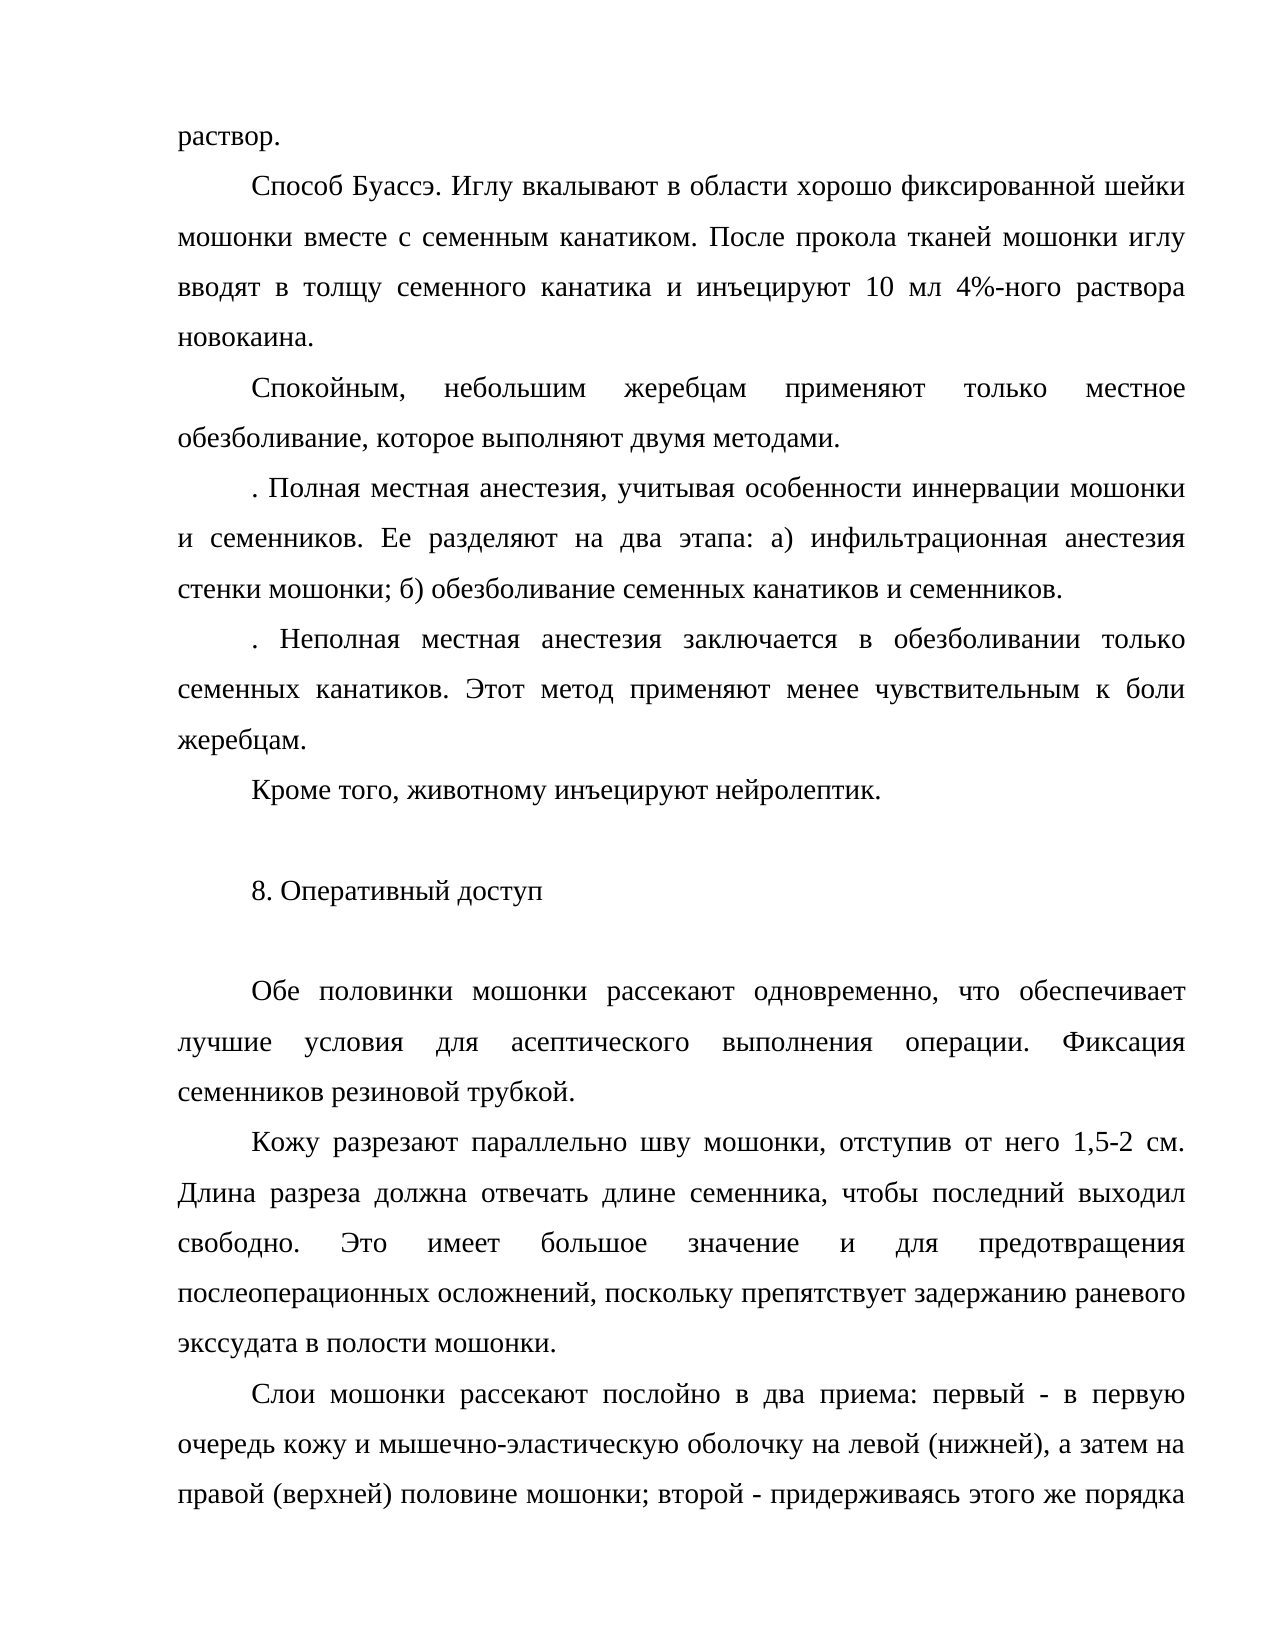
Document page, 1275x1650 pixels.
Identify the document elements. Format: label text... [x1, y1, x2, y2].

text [177, 118, 1186, 152]
text . Неполная местная анестезия заключается в обезболивании только семенных канатиков. Этот метод применяют менее чувствительным к боли жеребцам. [177, 621, 1186, 755]
text Обе половинки мошонки рассекают одновременно, что обеспечивает лучшие условия для асептического выполнения операции. Фиксация семенников резиновой трубкой. [177, 973, 1186, 1108]
text 8. Оперативный доступ [177, 873, 1186, 906]
text Спокойным, небольшим жеребцам применяют только местное обезболивание, которое выполняют двумя методами. [177, 370, 1186, 453]
text . Полная местная анестезия, учитывая особенности иннервации мошонки и семенников. Ее разделяют на два этапа: а) инфильтрационная анестезия стенки мошонки; б) обезболивание семенных канатиков и семенников. [177, 470, 1186, 604]
text Способ Буассэ. Иглу вкалывают в области хорошо фиксированной шейки мошонки вместе с семенным канатиком. После прокола тканей мошонки иглу вводят в толщу семенного канатика и инъецируют 10 мл 4%-ного раствора новокаина. [177, 168, 1186, 353]
text Кожу разрезают параллельно шву мошонки, отступив от него 1,5-2 см. Длина разреза должна отвечать длине семенника, чтобы последний выходил свободно. Это имеет большое значение и для предотвращения послеоперационных осложнений, поскольку препятствует задержанию раневого экссудата в полости мошонки. [177, 1124, 1186, 1359]
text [177, 1376, 1186, 1510]
text Кроме того, животному инъецируют нейролептик. [177, 772, 1186, 806]
